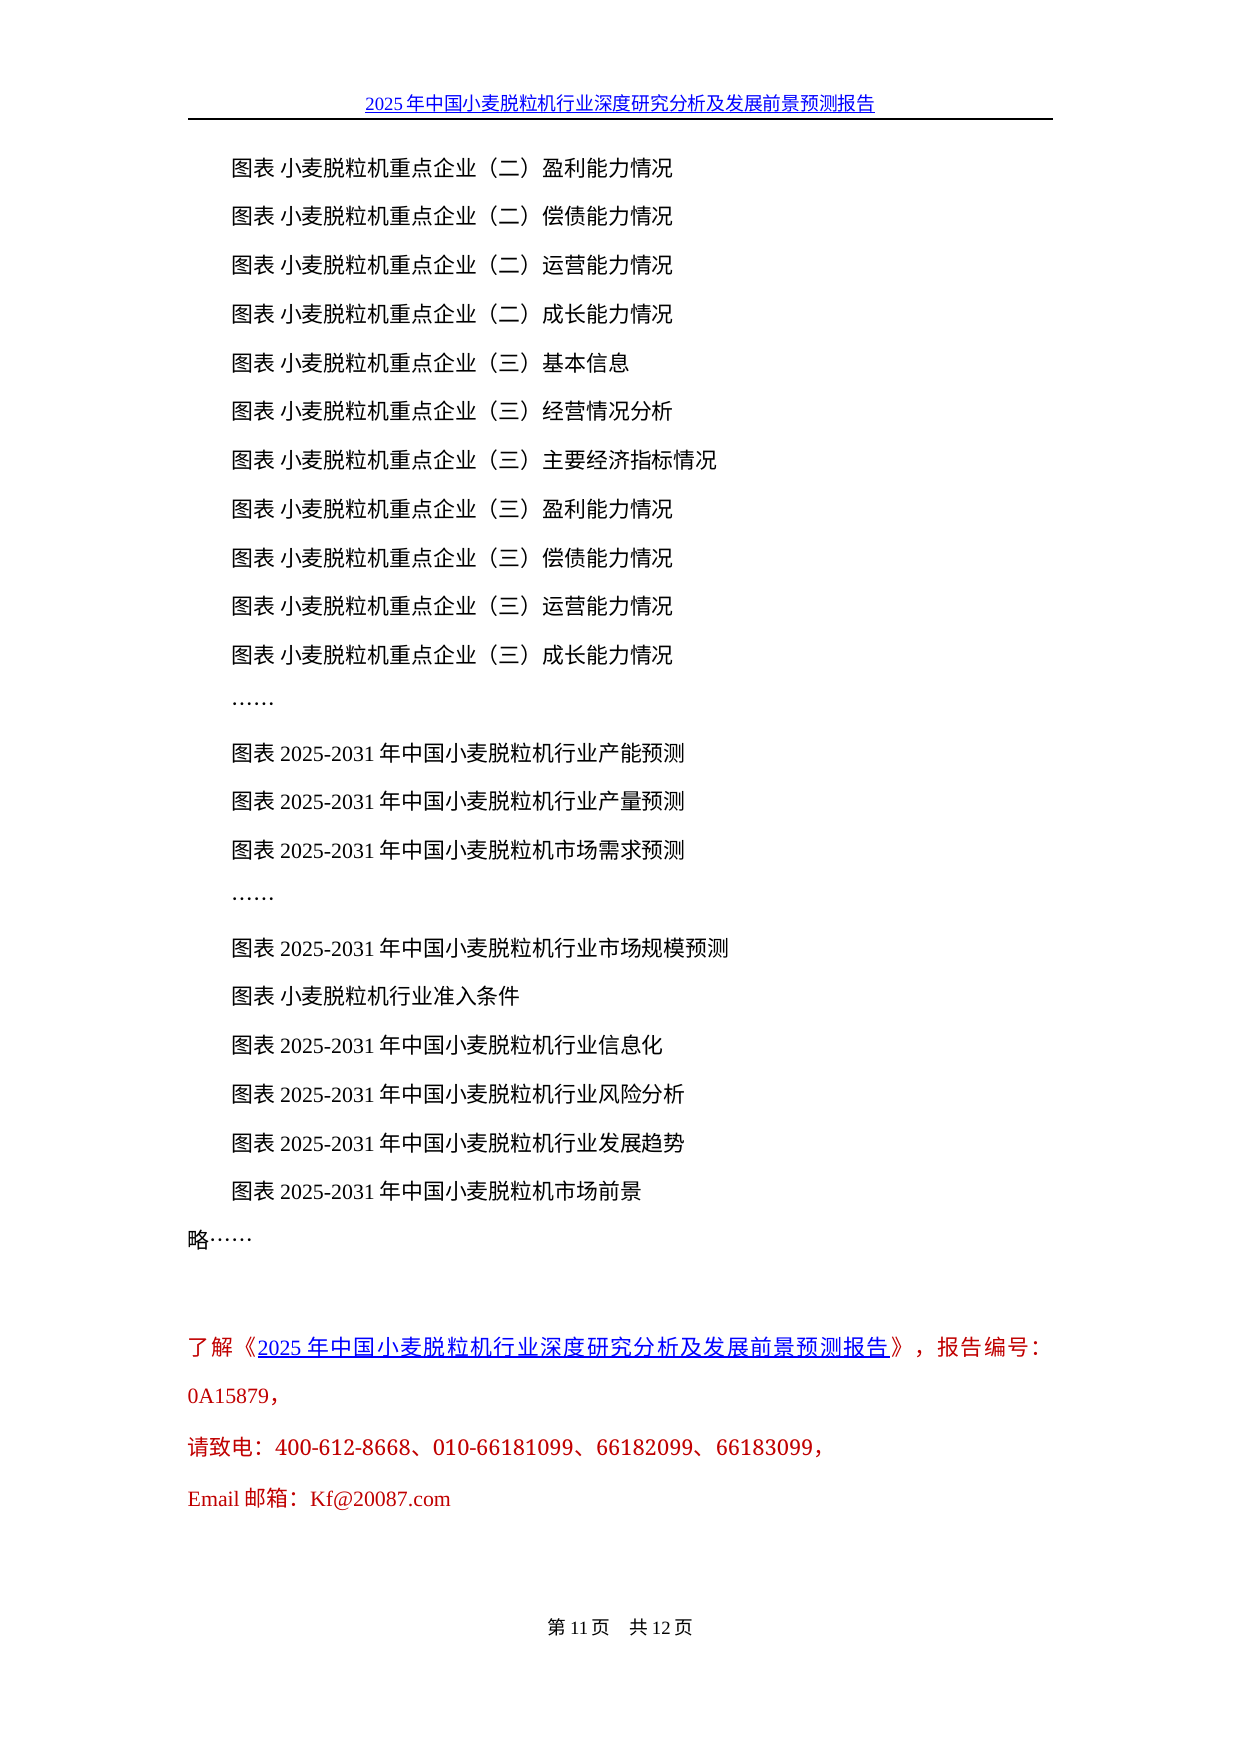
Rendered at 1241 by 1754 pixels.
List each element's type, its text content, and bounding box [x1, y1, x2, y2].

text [187, 150, 1053, 1255]
text 请致电：400-612-8668、010-66181099、66182099、66183099， [187, 1429, 1053, 1462]
text Email邮箱：Kf@20087.com [187, 1481, 1053, 1513]
text 了解《2025年中国小麦脱粒机行业深度研究分析及发展前景预测报告》，报告编号：0A15879， [187, 1329, 1053, 1410]
